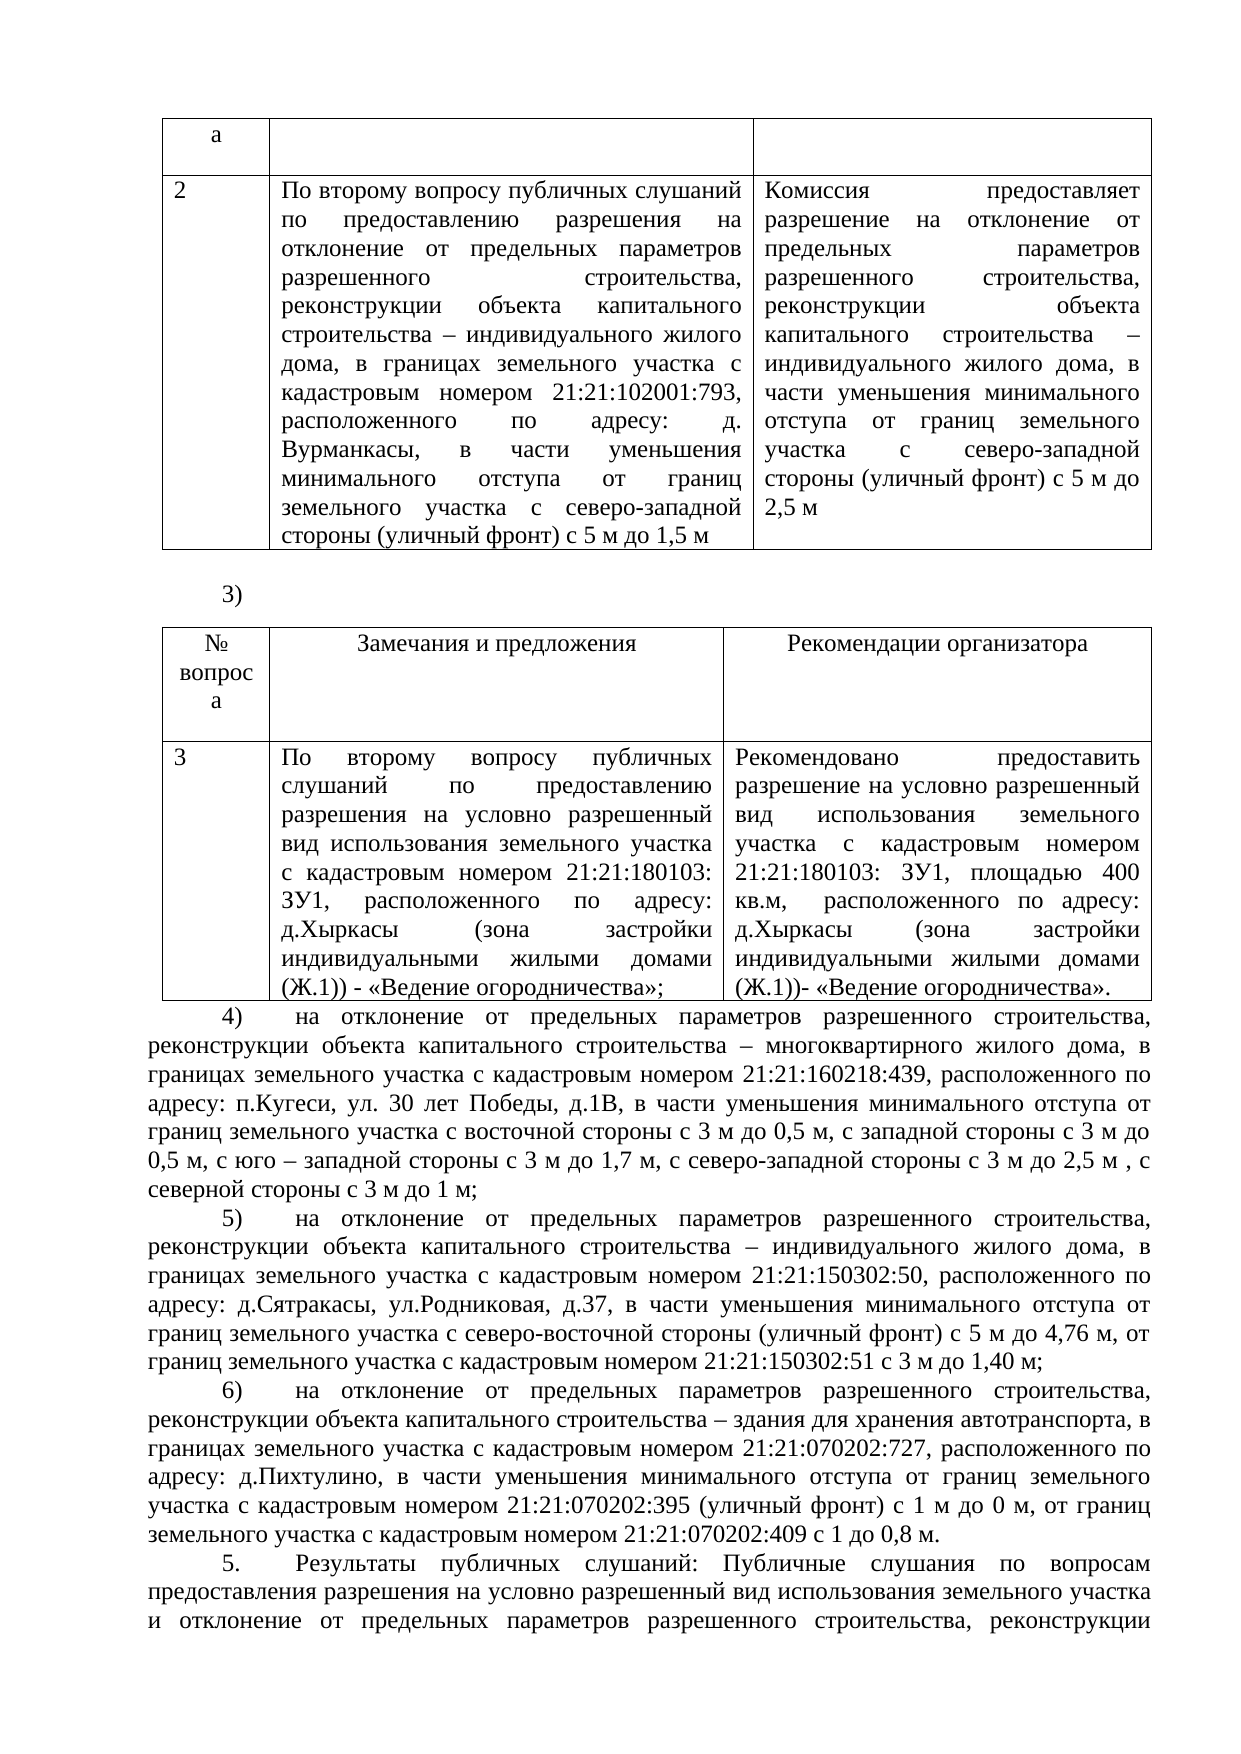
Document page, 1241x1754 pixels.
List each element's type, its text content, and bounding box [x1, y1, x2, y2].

list на отклонение от предельных параметров разрешенного строительства, реконструкции объекта капитального строительства – индивидуального жилого дома, в границах земельного участка с кадастровым номером 21:21:150302:50, расположенного по адресу: д.Сятракасы, ул.Родниковая, д.37, в части уменьшения минимального отступа от границ земельного участка с северо-восточной стороны (уличный фронт) с 5 м до 4,76 м, от границ земельного участка с кадастровым номером 21:21:150302:51 с 3 м до 1,40 м; [148, 1203, 1152, 1375]
table_cell 2 [163, 176, 269, 549]
table_cell 3 [163, 742, 269, 1000]
list на отклонение от предельных параметров разрешенного строительства, реконструкции объекта капитального строительства – здания для хранения автотранспорта, в границах земельного участка с кадастровым номером 21:21:070202:727, расположенного по адресу: д.Пихтулино, в части уменьшения минимального отступа от границ земельного участка с кадастровым номером 21:21:070202:395 (уличный фронт) с 1 м до 0 м, от границ земельного участка с кадастровым номером 21:21:070202:409 с 1 до 0,8 м. [148, 1375, 1152, 1548]
table_header № вопроса [163, 119, 269, 174]
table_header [754, 119, 1151, 174]
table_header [270, 119, 753, 174]
table_header № вопроса [163, 628, 269, 741]
table_header Замечания и предложения [270, 628, 723, 741]
table_cell Комиссия предоставляет разрешение на отклонение от предельных параметров разрешенного строительства, реконструкции объекта капитального строительства – индивидуального жилого дома, в части уменьшения минимального отступа от границ земельного участка с северо-западной стороны (уличный фронт) с 5 м до 2,5 м [754, 176, 1151, 549]
table_cell По второму вопросу публичных слушаний по предоставлению разрешения на условно разрешенный вид использования земельного участка с кадастровым номером 21:21:180103: ЗУ1, расположенного по адресу: д.Хыркасы (зона застройки индивидуальными жилыми домами (Ж.1)) - «Ведение огородничества»; [270, 742, 723, 1000]
table_cell По второму вопросу публичных слушаний по предоставлению разрешения на отклонение от предельных параметров разрешенного строительства, реконструкции объекта капитального строительства – индивидуального жилого дома, в границах земельного участка с кадастровым номером 21:21:102001:793, расположенного по адресу: д. Вурманкасы, в части уменьшения минимального отступа от границ земельного участка с северо-западной стороны (уличный фронт) с 5 м до 1,5 м [270, 176, 753, 549]
table_header Рекомендации организатора [724, 628, 1151, 741]
table_cell Рекомендовано предоставить разрешение на условно разрешенный вид использования земельного участка с кадастровым номером 21:21:180103: ЗУ1, площадью 400 кв.м, расположенного по адресу: д.Хыркасы (зона застройки индивидуальными жилыми домами (Ж.1))- «Ведение огородничества». [724, 742, 1151, 1000]
list на отклонение от предельных параметров разрешенного строительства, реконструкции объекта капитального строительства – многоквартирного жилого дома, в границах земельного участка с кадастровым номером 21:21:160218:439, расположенного по адресу: п.Кугеси, ул. 30 лет Победы, д.1В, в части уменьшения минимального отступа от границ земельного участка с восточной стороны с 3 м до 0,5 м, с западной стороны с 3 м до 0,5 м, с юго – западной стороны с 3 м до 1,7 м, с северо-западной стороны с 3 м до 2,5 м , с северной стороны с 3 м до 1 м; [148, 1001, 1152, 1203]
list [148, 1548, 1152, 1634]
